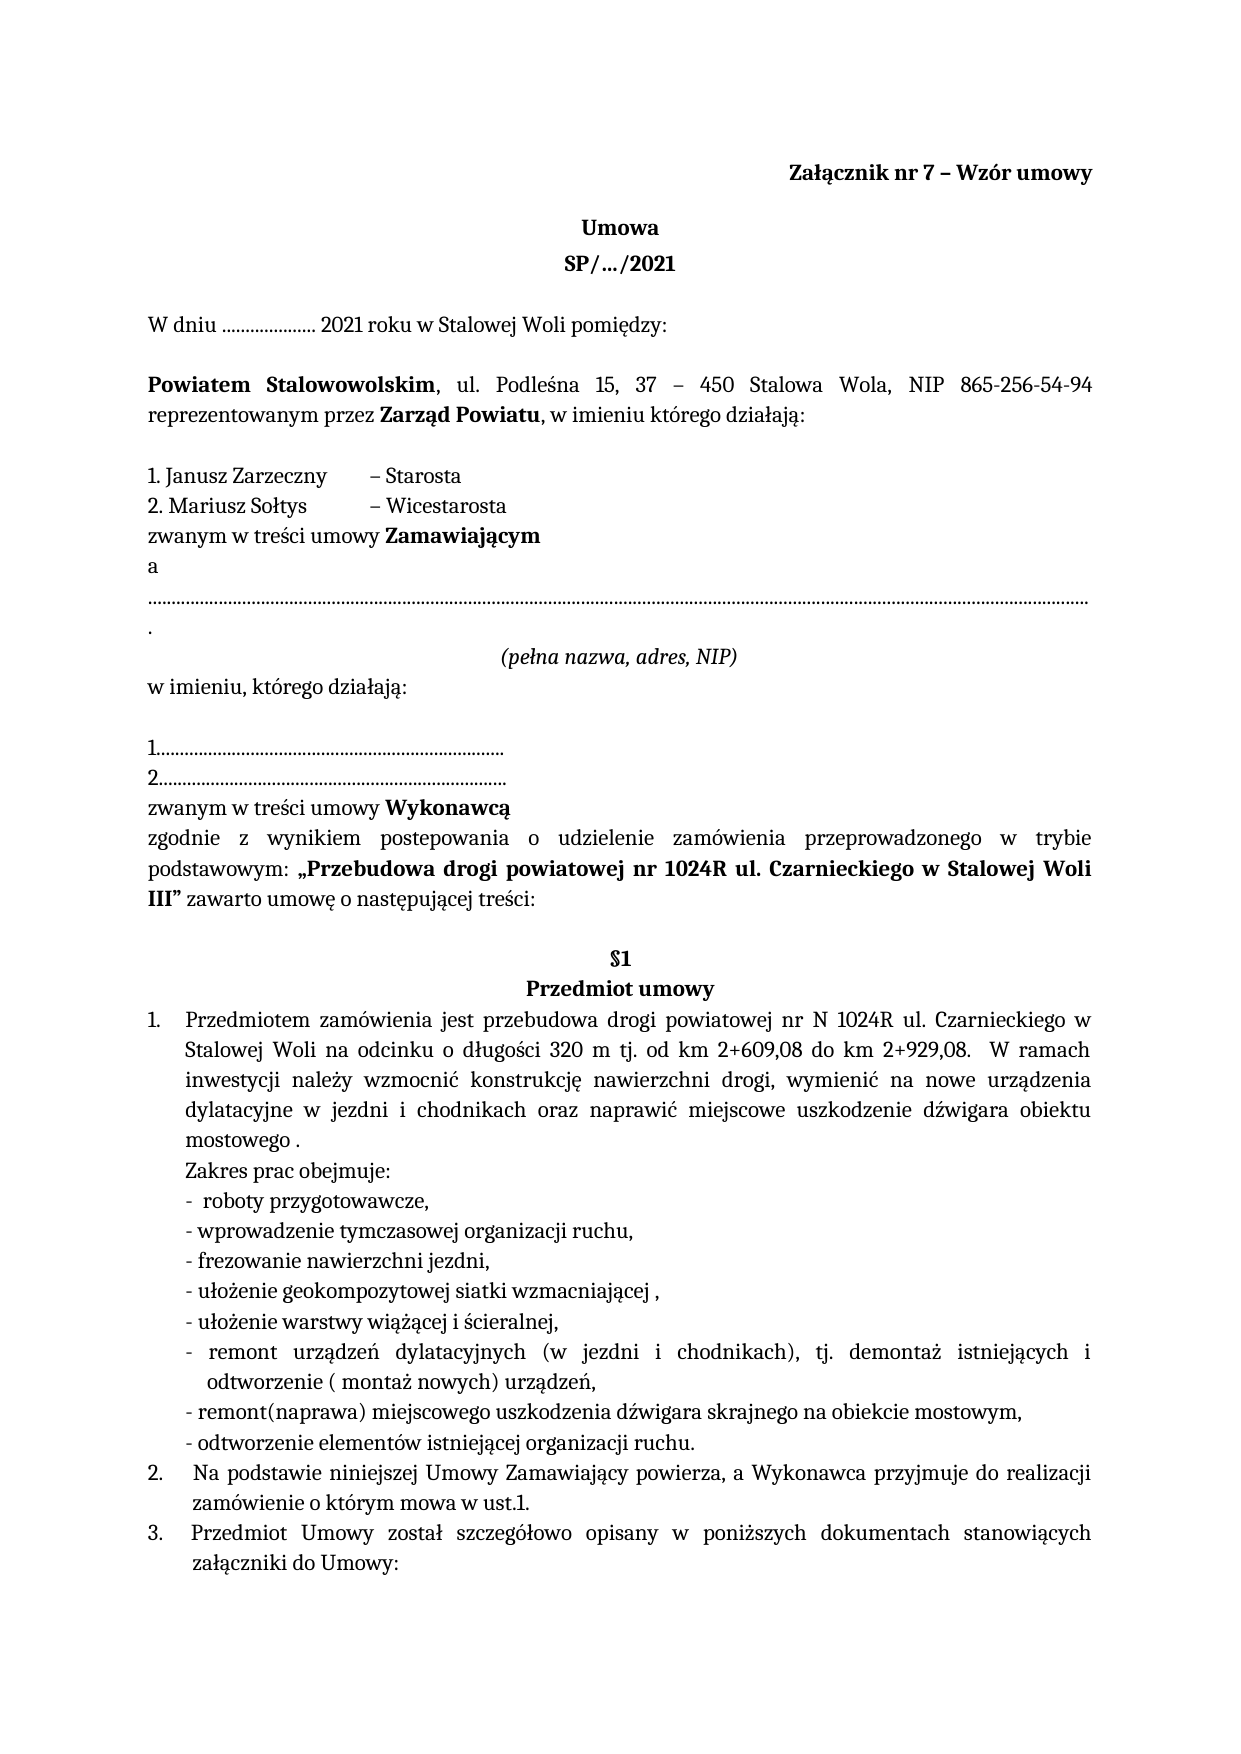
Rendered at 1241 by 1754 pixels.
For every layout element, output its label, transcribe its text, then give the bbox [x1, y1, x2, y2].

text 2. Na podstawie niniejszej Umowy Zamawiający powierza, a Wykonawca przyjmuje do realizacji zamówienie o którym mowa w ust.1. [148, 1459, 1092, 1516]
text - ułożenie warstwy wiążącej i ścieralnej, [185, 1308, 1092, 1335]
text (pełna nazwa, adres, NIP) [148, 644, 1092, 670]
text 1.......................................................................... [148, 734, 1092, 761]
text 2. Mariusz Sołtys – Wicestarosta [148, 493, 1092, 519]
text Załącznik nr 7 – Wzór umowy [148, 159, 1092, 186]
text 2.......................................................................... [148, 765, 1092, 791]
text a [148, 553, 1092, 579]
list Przedmiotem zamówienia jest przebudowa drogi powiatowej nr N 1024R ul. Czarnieckiego w Stalowej Woli na odcinku o długości 320 m tj. od km 2+609,08 do km 2+929,08. W ramach inwestycji należy wzmocnić konstrukcję nawierzchni drogi, wymienić na nowe urządzenia dylatacyjne w jezdni i chodnikach oraz naprawić miejscowe uszkodzenie dźwigara obiektu mostowego . [148, 1006, 1092, 1153]
text w imieniu, którego działają: [148, 674, 1092, 700]
text 1. Janusz Zarzeczny – Starosta [148, 463, 1092, 489]
text - odtworzenie elementów istniejącej organizacji ruchu. [185, 1429, 1092, 1456]
text Zakres prac obejmuje: [185, 1157, 1092, 1184]
text - remont(naprawa) miejscowego uszkodzenia dźwigara skrajnego na obiekcie mostowym, [185, 1399, 1092, 1425]
text 3. Przedmiot Umowy został szczegółowo opisany w poniższych dokumentach stanowiących załączniki do Umowy: [148, 1520, 1092, 1576]
text Powiatem Stalowowolskim, ul. Podleśna 15, 37 – 450 Stalowa Wola, NIP 865-256-54-94 reprezentowanym przez Zarząd Powiatu, w imieniu którego działają: [148, 372, 1092, 428]
subtitle Umowa [148, 215, 1092, 241]
text zwanym w treści umowy Zamawiającym [148, 523, 1092, 549]
text §1 [148, 946, 1092, 972]
text - frezowanie nawierzchni jezdni, [185, 1248, 1092, 1274]
text zwanym w treści umowy Wykonawcą [148, 795, 1092, 821]
text - roboty przygotowawcze, [185, 1188, 1092, 1214]
text - remont urządzeń dylatacyjnych (w jezdni i chodnikach), tj. demontaż istniejących i odtworzenie ( montaż nowych) urządzeń, [185, 1339, 1092, 1395]
text Przedmiot umowy [148, 976, 1092, 1002]
text SP/…/2021 [148, 251, 1092, 277]
text ......................................................................................................................................................................................................... [148, 583, 1092, 640]
text W dniu .................... 2021 roku w Stalowej Woli pomiędzy: [148, 312, 1092, 338]
text - wprowadzenie tymczasowej organizacji ruchu, [185, 1218, 1092, 1244]
text zgodnie z wynikiem postepowania o udzielenie zamówienia przeprowadzonego w trybie podstawowym: „Przebudowa drogi powiatowej nr 1024R ul. Czarnieckiego w Stalowej Woli III” zawarto umowę o następującej treści: [148, 825, 1092, 912]
text - ułożenie geokompozytowej siatki wzmacniającej , [185, 1278, 1092, 1304]
